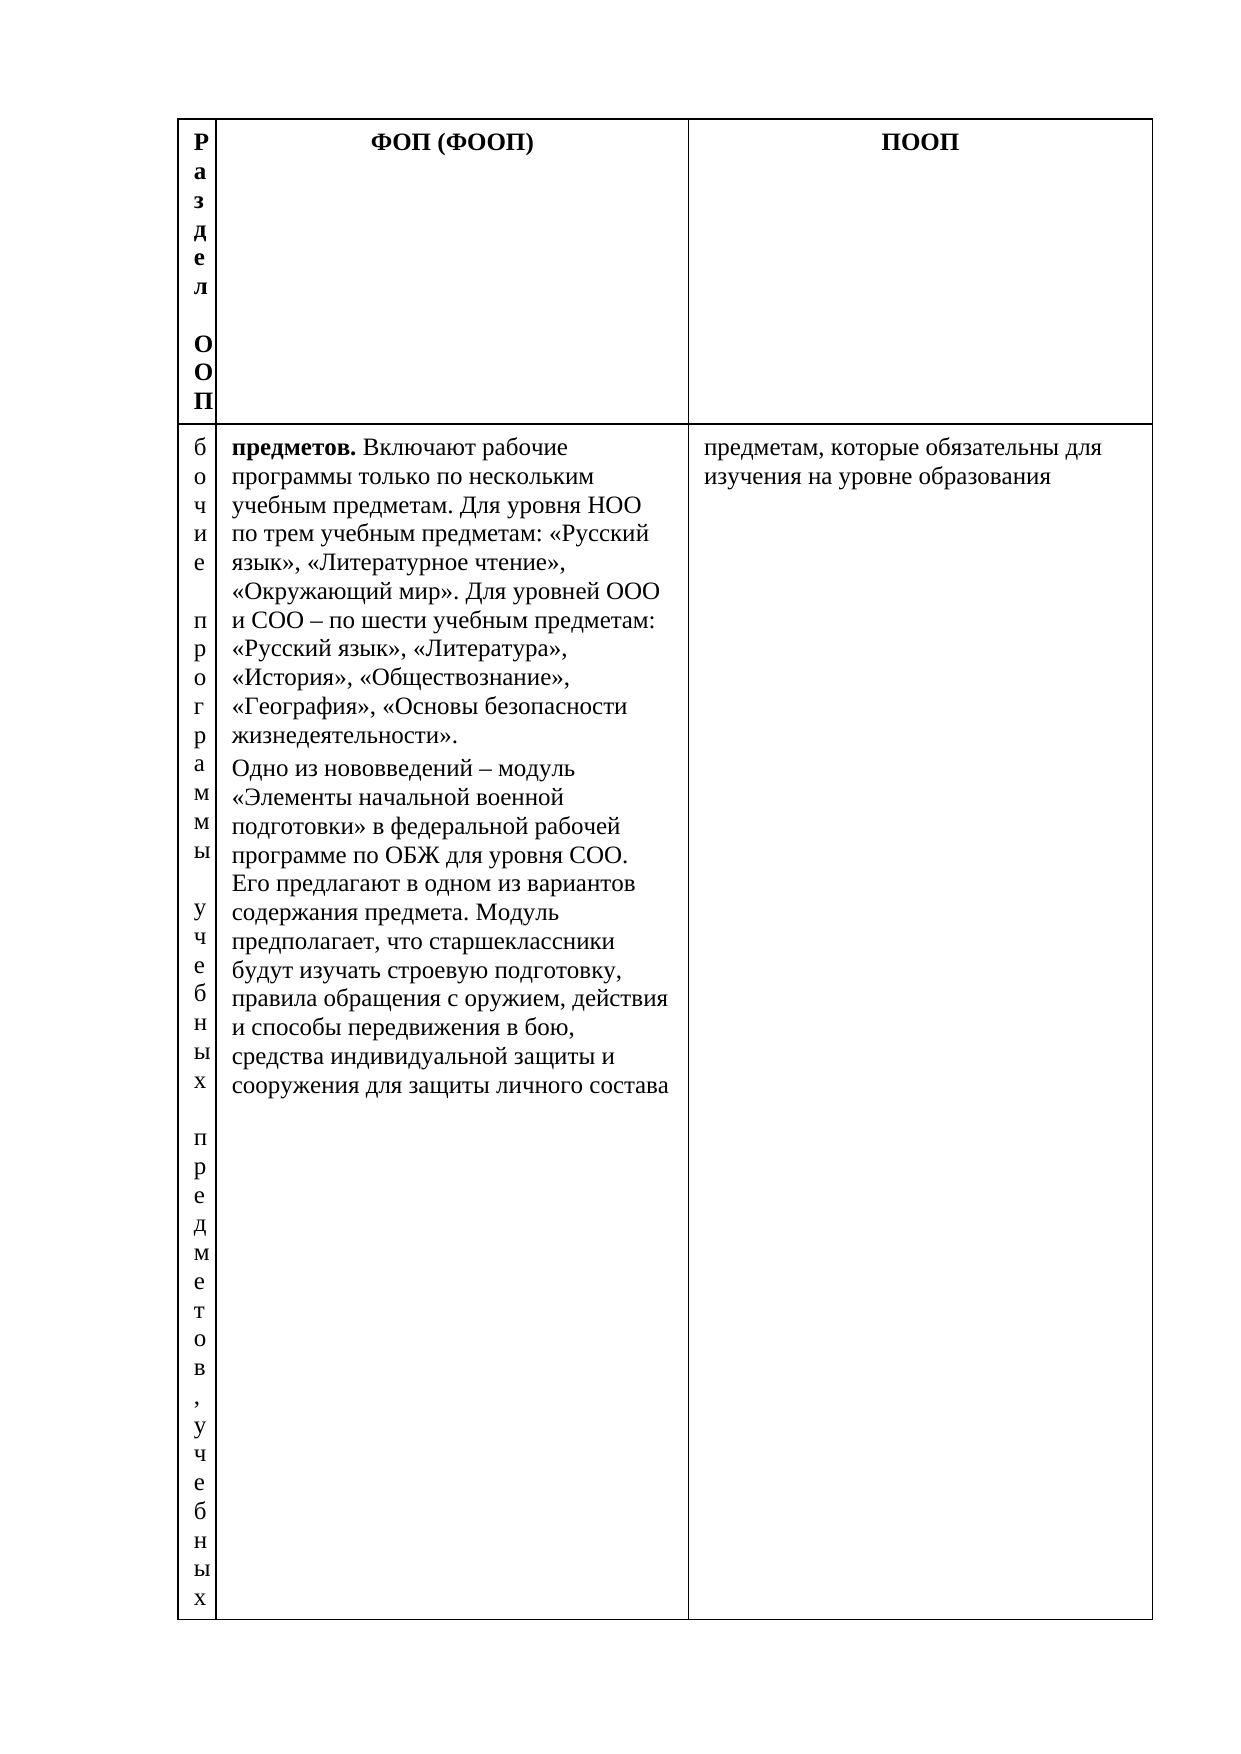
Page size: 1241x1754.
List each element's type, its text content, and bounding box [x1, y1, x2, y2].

table_header ПООП [689, 120, 1152, 423]
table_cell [689, 425, 1152, 1619]
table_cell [179, 425, 215, 1619]
table_header Раздел ООП [179, 120, 215, 423]
table_header ФОП (ФООП) [217, 120, 688, 423]
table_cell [217, 425, 688, 1619]
